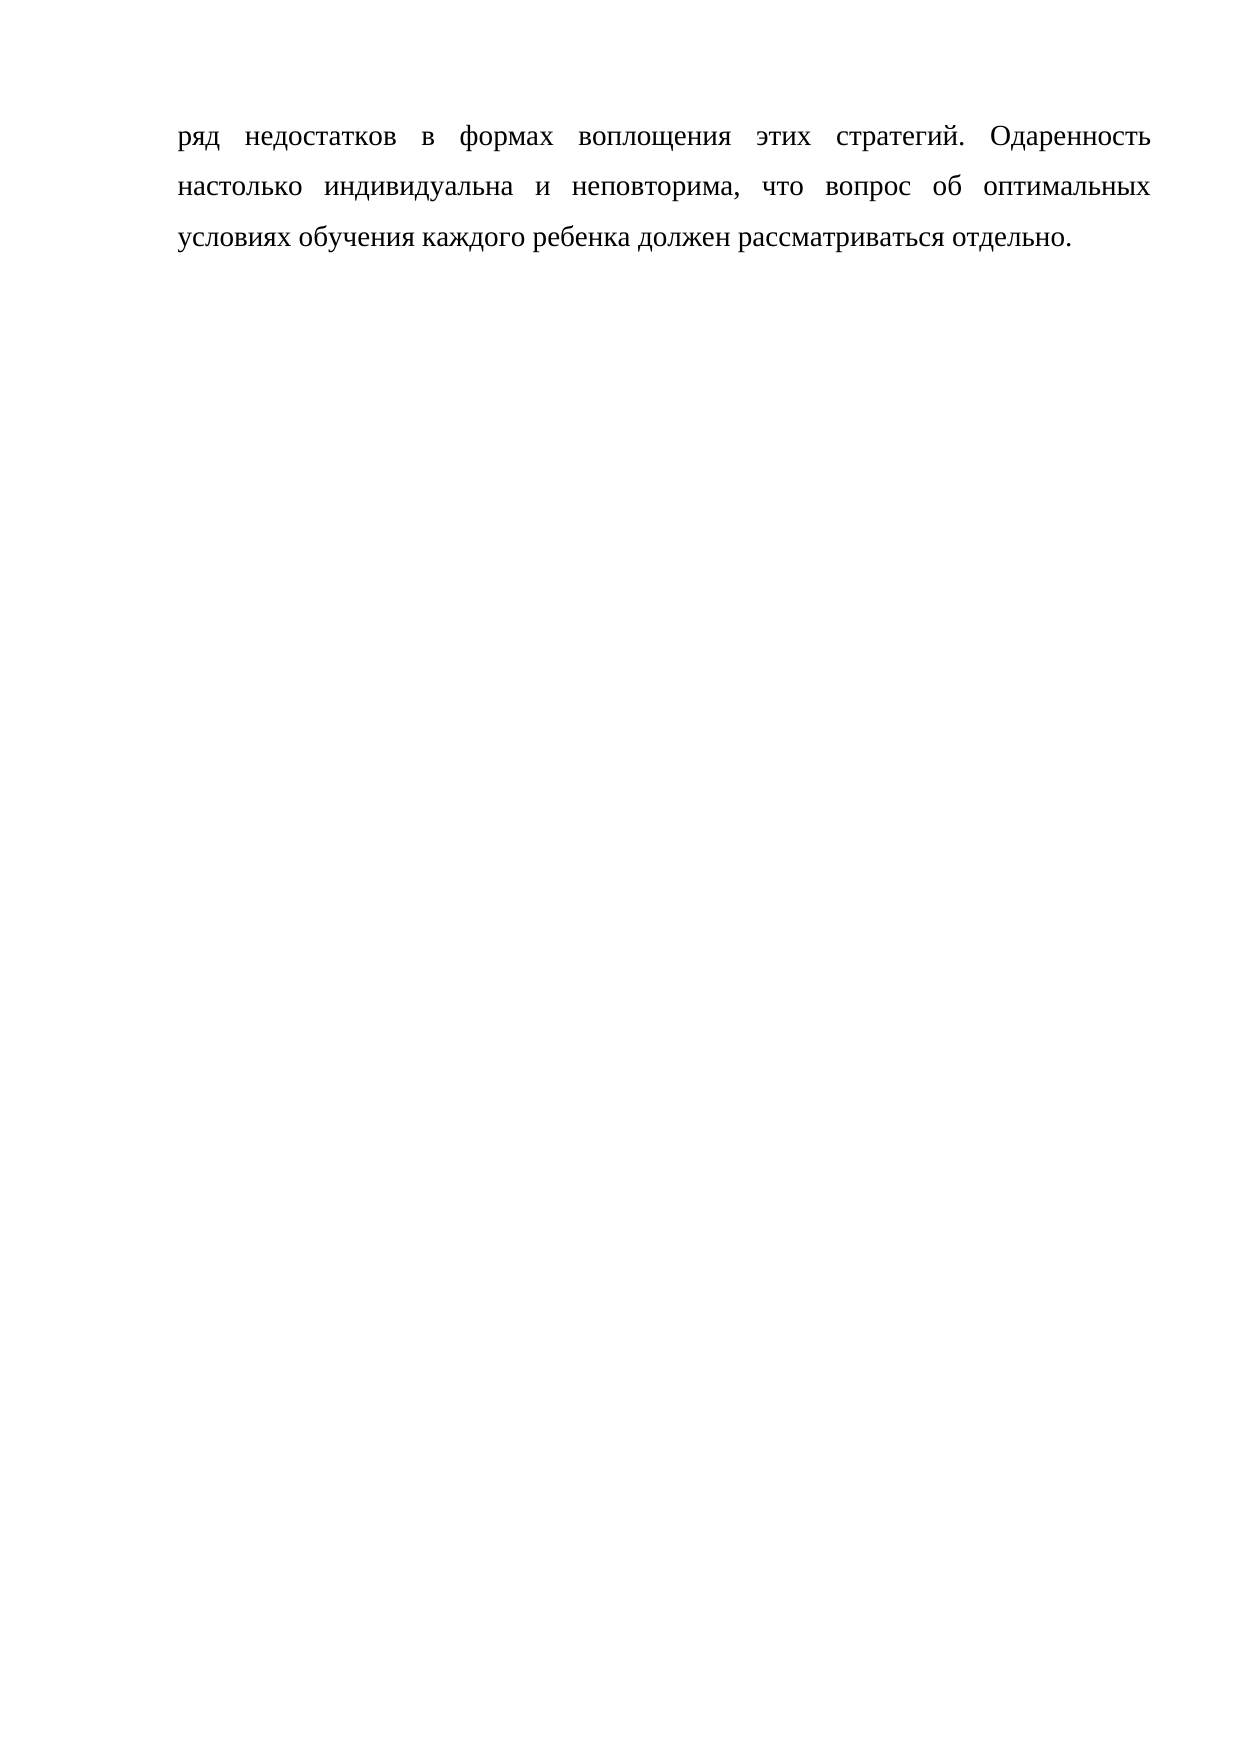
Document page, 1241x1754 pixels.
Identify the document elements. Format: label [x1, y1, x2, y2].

text [177, 118, 1152, 252]
